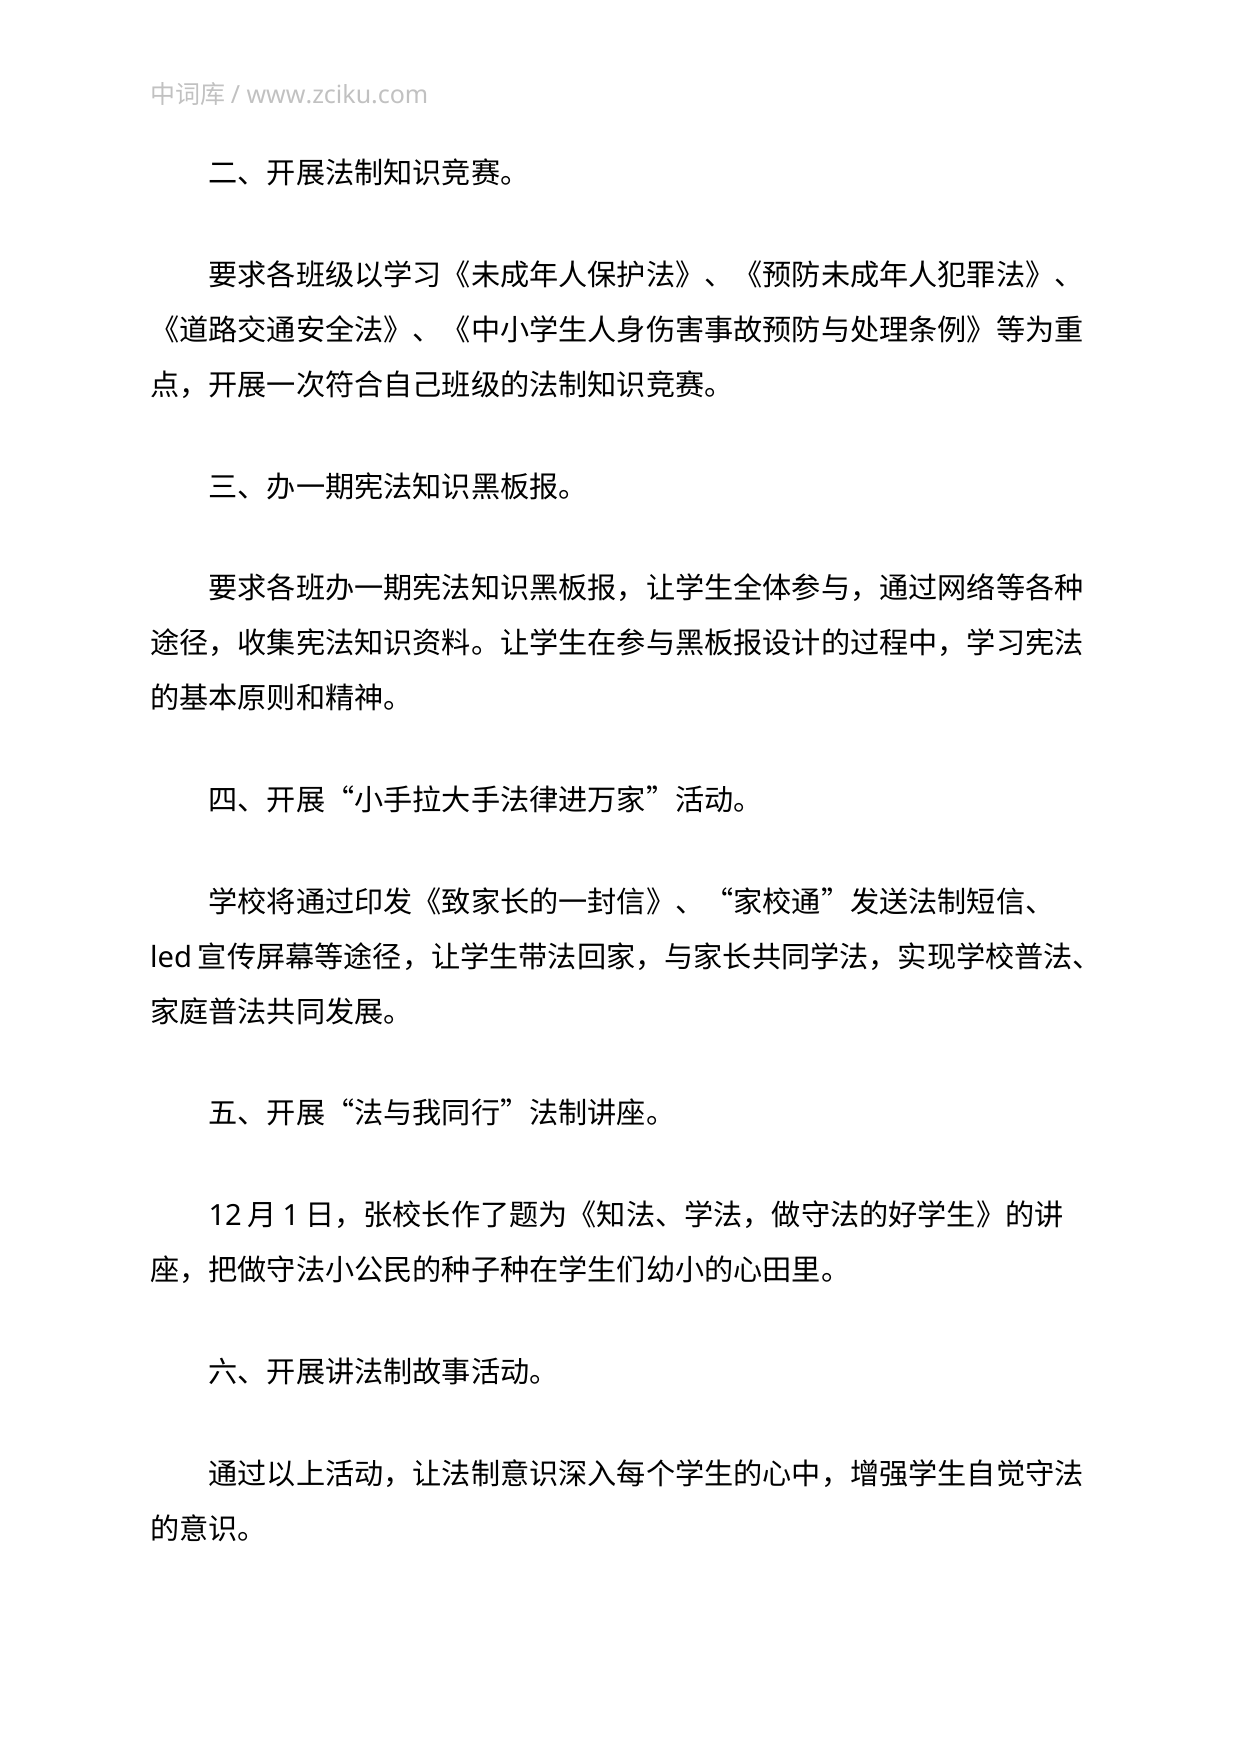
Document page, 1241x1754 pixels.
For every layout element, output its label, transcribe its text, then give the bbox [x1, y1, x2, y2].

text 学校将通过印发《致家长的一封信》、“家校通”发送法制短信、led宣传屏幕等途径，让学生带法回家，与家长共同学法，实现学校普法、家庭普法共同发展。 [150, 878, 1090, 1031]
text 要求各班级以学习《未成年人保护法》、《预防未成年人犯罪法》、《道路交通安全法》、《中小学生人身伤害事故预防与处理条例》等为重点，开展一次符合自己班级的法制知识竞赛。 [150, 252, 1090, 404]
text 二、开展法制知识竞赛。 [150, 150, 1090, 192]
text 12月1日，张校长作了题为《知法、学法，做守法的好学生》的讲座，把做守法小公民的种子种在学生们幼小的心田里。 [150, 1192, 1090, 1289]
text 通过以上活动，让法制意识深入每个学生的心中，增强学生自觉守法的意识。 [150, 1450, 1090, 1548]
text 要求各班办一期宪法知识黑板报，让学生全体参与，通过网络等各种途径，收集宪法知识资料。让学生在参与黑板报设计的过程中，学习宪法的基本原则和精神。 [150, 565, 1090, 717]
text 四、开展“小手拉大手法律进万家”活动。 [150, 777, 1090, 819]
text 三、办一期宪法知识黑板报。 [150, 463, 1090, 506]
text 五、开展“法与我同行”法制讲座。 [150, 1090, 1090, 1132]
text 六、开展讲法制故事活动。 [150, 1349, 1090, 1391]
